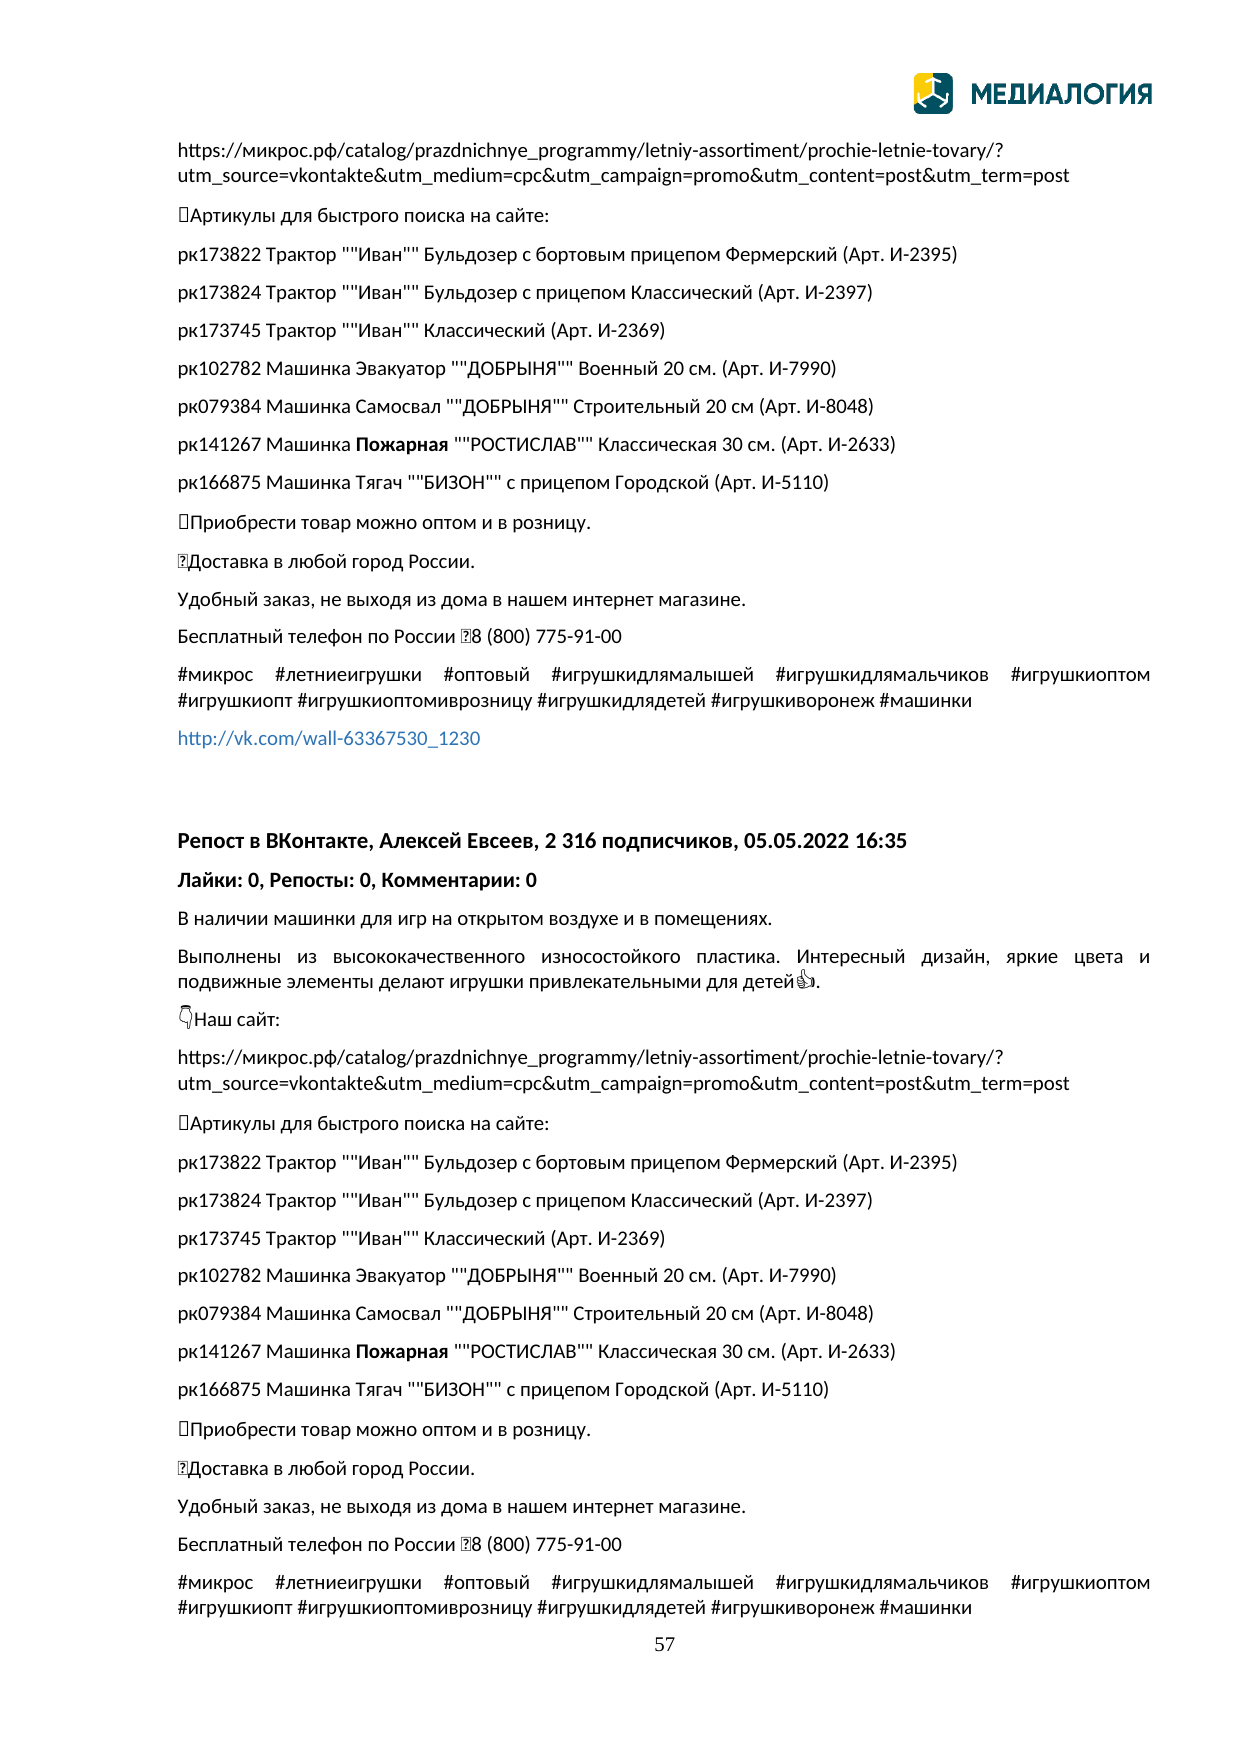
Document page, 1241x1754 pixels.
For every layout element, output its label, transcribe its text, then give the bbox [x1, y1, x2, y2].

text 🚛Доставка в любой город России. [177, 1455, 1152, 1481]
text В наличии машинки для игр на открытом воздухе и в помещениях. [177, 905, 1152, 931]
text рк173824 Трактор ""Иван"" Бульдозер с прицепом Классический (Арт. И-2397) [177, 1187, 1152, 1212]
text рк173822 Трактор ""Иван"" Бульдозер с бортовым прицепом Фермерский (Арт. И-2395) [177, 241, 1152, 267]
text Лайки: 0, Репосты: 0, Комментарии: 0 [177, 866, 1152, 893]
text 🚛Доставка в любой город России. [177, 548, 1152, 573]
text рк166875 Машинка Тягач ""БИЗОН"" с прицепом Городской (Арт. И-5110) [177, 469, 1152, 494]
text 👇🏻Наш сайт: [177, 1007, 1152, 1032]
text Удобный заказ, не выходя из дома в нашем интернет магазине. [177, 1493, 1152, 1518]
text рк079384 Машинка Самосвал ""ДОБРЫНЯ"" Строительный 20 см (Арт. И-8048) [177, 1301, 1152, 1326]
text #микрос #летниеигрушки #оптовый #игрушкидлямалышей #игрушкидлямальчиков #игрушкиоптом #игрушкиопт #игрушкиоптомиврозницу #игрушкидлядетей #игрушкиворонеж #машинки [177, 1569, 1152, 1620]
text Выполнены из высококачественного износостойкого пластика. Интересный дизайн, яркие цвета и подвижные элементы делают игрушки привлекательными для детей👍🏻. [177, 943, 1152, 994]
text Бесплатный телефон по России 📞8 (800) 775-91-00 [177, 624, 1152, 649]
text рк141267 Машинка Пожарная ""РОСТИСЛАВ"" Классическая 30 см. (Арт. И-2633) [177, 1338, 1152, 1364]
text ✅Артикулы для быстрого поиска на сайте: [177, 201, 1152, 229]
text #микрос #летниеигрушки #оптовый #игрушкидлямалышей #игрушкидлямальчиков #игрушкиоптом #игрушкиопт #игрушкиоптомиврозницу #игрушкидлядетей #игрушкиворонеж #машинки [177, 662, 1152, 712]
text ✅Артикулы для быстрого поиска на сайте: [177, 1108, 1152, 1136]
text рк173745 Трактор ""Иван"" Классический (Арт. И-2369) [177, 1225, 1152, 1250]
text Репост в ВКонтакте, Алексей Εвсеев, 2 316 подписчиков, 05.05.2022 16:35 [177, 826, 1152, 854]
text рк173822 Трактор ""Иван"" Бульдозер с бортовым прицепом Фермерский (Арт. И-2395) [177, 1149, 1152, 1174]
picture [913, 73, 1152, 114]
text рк141267 Машинка Пожарная ""РОСТИСЛАВ"" Классическая 30 см. (Арт. И-2633) [177, 431, 1152, 456]
text рк102782 Машинка Эвакуатор ""ДОБРЫНЯ"" Военный 20 см. (Арт. И-7990) [177, 355, 1152, 381]
text https://микрос.рф/catalog/prazdnichnye_programmy/letniy-assortiment/prochie-letnie-tovary/?utm_source=vkontakte&utm_medium=cpc&utm_campaign=promo&utm_content=post&utm_term=post [177, 137, 1152, 188]
text рк173745 Трактор ""Иван"" Классический (Арт. И-2369) [177, 317, 1152, 343]
text ✅Приобрести товар можно оптом и в розницу. [177, 1414, 1152, 1443]
text Удобный заказ, не выходя из дома в нашем интернет магазине. [177, 586, 1152, 611]
text рк079384 Машинка Самосвал ""ДОБРЫНЯ"" Строительный 20 см (Арт. И-8048) [177, 393, 1152, 418]
text ✅Приобрести товар можно оптом и в розницу. [177, 507, 1152, 535]
text рк102782 Машинка Эвакуатор ""ДОБРЫНЯ"" Военный 20 см. (Арт. И-7990) [177, 1263, 1152, 1288]
text рк173824 Трактор ""Иван"" Бульдозер с прицепом Классический (Арт. И-2397) [177, 279, 1152, 305]
text http://vk.com/wall-63367530_1230 [177, 725, 1152, 750]
text рк166875 Машинка Тягач ""БИЗОН"" с прицепом Городской (Арт. И-5110) [177, 1376, 1152, 1402]
text https://микрос.рф/catalog/prazdnichnye_programmy/letniy-assortiment/prochie-letnie-tovary/?utm_source=vkontakte&utm_medium=cpc&utm_campaign=promo&utm_content=post&utm_term=post [177, 1044, 1152, 1095]
text Бесплатный телефон по России 📞8 (800) 775-91-00 [177, 1531, 1152, 1556]
